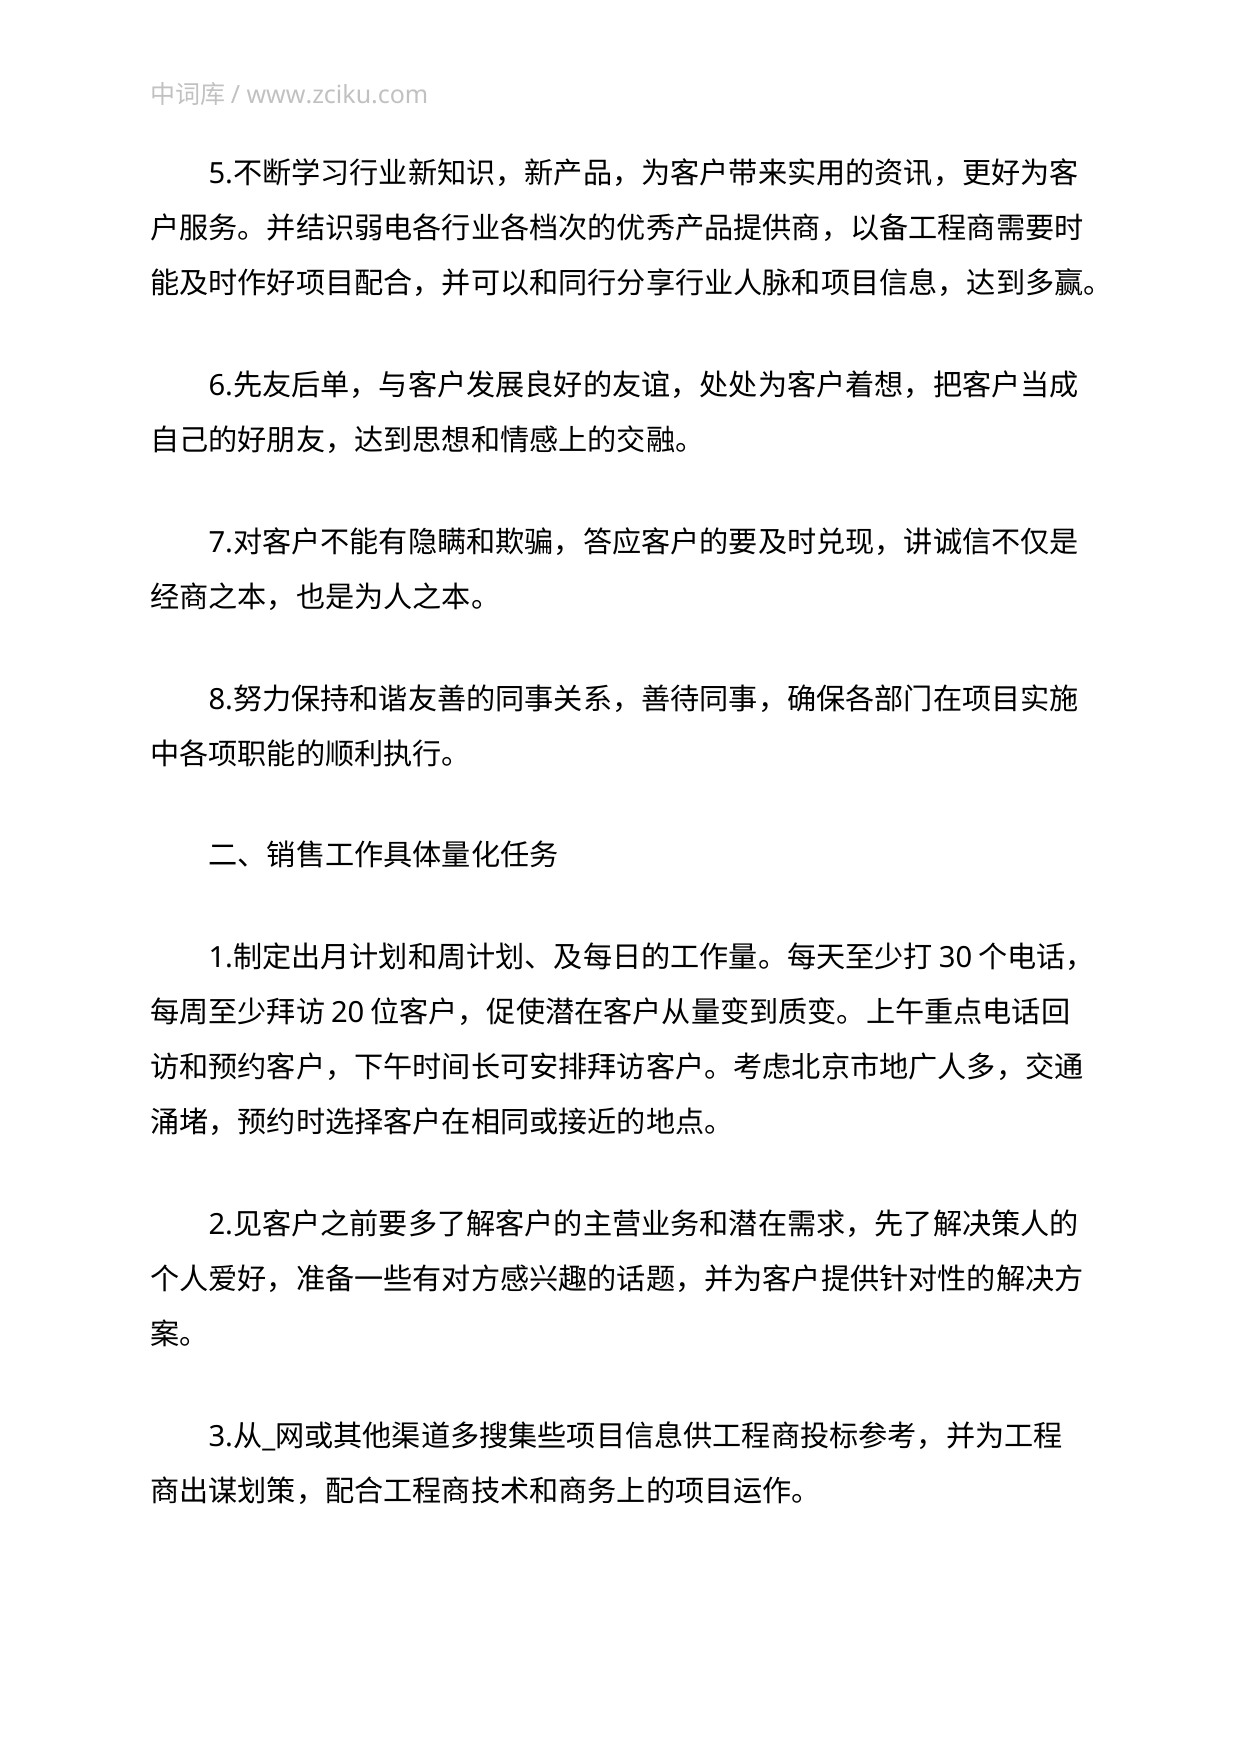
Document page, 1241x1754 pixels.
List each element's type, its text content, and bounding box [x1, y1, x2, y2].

text 6.先友后单，与客户发展良好的友谊，处处为客户着想，把客户当成自己的好朋友，达到思想和情感上的交融。 [150, 362, 1090, 459]
text 1.制定出月计划和周计划、及每日的工作量。每天至少打30个电话，每周至少拜访20位客户，促使潜在客户从量变到质变。上午重点电话回访和预约客户，下午时间长可安排拜访客户。考虑北京市地广人多，交通涌堵，预约时选择客户在相同或接近的地点。 [150, 934, 1090, 1141]
text 7.对客户不能有隐瞒和欺骗，答应客户的要及时兑现，讲诚信不仅是经商之本，也是为人之本。 [150, 518, 1090, 616]
text 3.从_网或其他渠道多搜集些项目信息供工程商投标参考，并为工程商出谋划策，配合工程商技术和商务上的项目运作。 [150, 1412, 1090, 1509]
text 二、销售工作具体量化任务 [150, 832, 1090, 874]
text 2.见客户之前要多了解客户的主营业务和潜在需求，先了解决策人的个人爱好，准备一些有对方感兴趣的话题，并为客户提供针对性的解决方案。 [150, 1200, 1090, 1353]
text 5.不断学习行业新知识，新产品，为客户带来实用的资讯，更好为客户服务。并结识弱电各行业各档次的优秀产品提供商，以备工程商需要时能及时作好项目配合，并可以和同行分享行业人脉和项目信息，达到多赢。 [150, 150, 1090, 302]
text 8.努力保持和谐友善的同事关系，善待同事，确保各部门在项目实施中各项职能的顺利执行。 [150, 675, 1090, 772]
